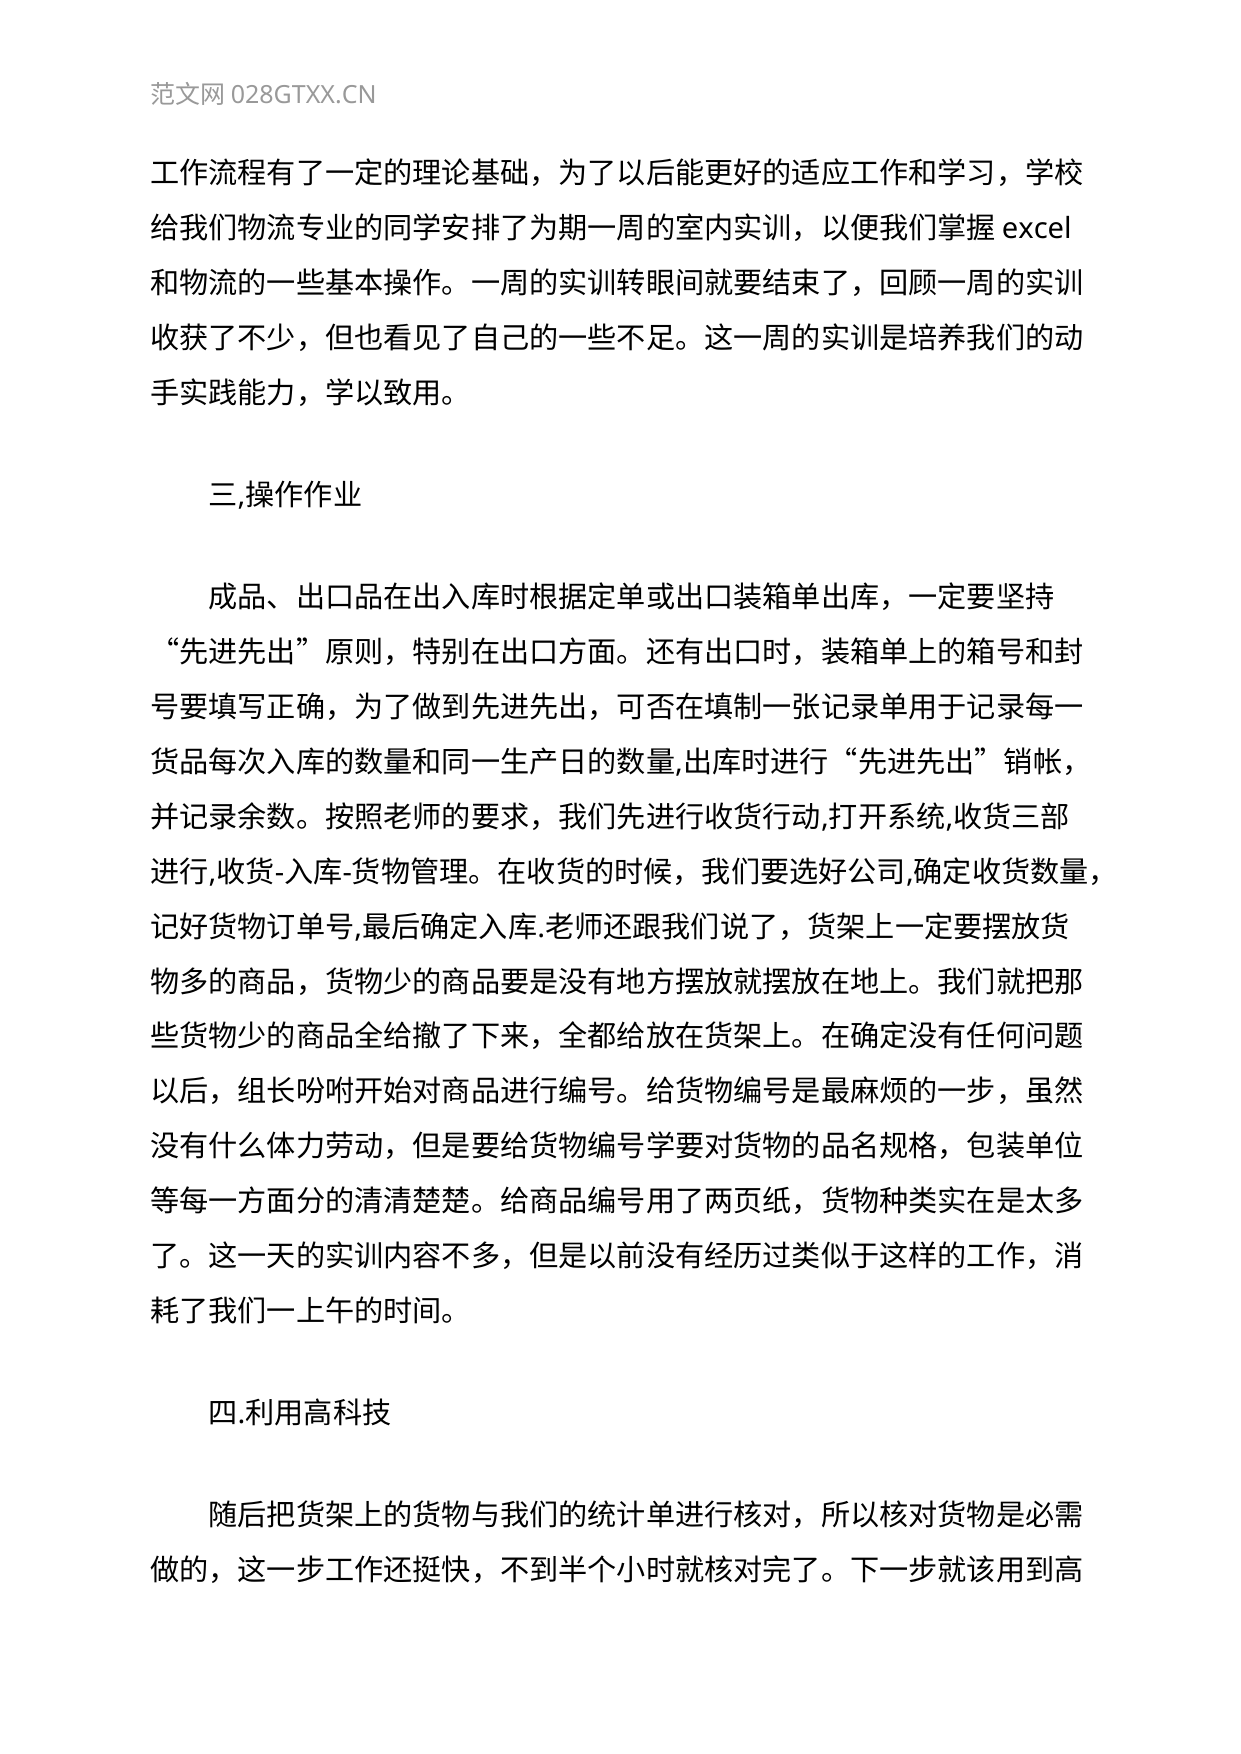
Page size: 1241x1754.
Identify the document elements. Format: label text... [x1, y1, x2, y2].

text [150, 150, 1090, 412]
text 成品、出口品在出入库时根据定单或出口装箱单出库，一定要坚持“先进先出”原则，特别在出口方面。还有出口时，装箱单上的箱号和封号要填写正确，为了做到先进先出，可否在填制一张记录单用于记录每一货品每次入库的数量和同一生产日的数量,出库时进行“先进先出”销帐，并记录余数。按照老师的要求，我们先进行收货行动,打开系统,收货三部进行,收货-入库-货物管理。在收货的时候，我们要选好公司,确定收货数量，记好货物订单号,最后确定入库.老师还跟我们说了，货架上一定要摆放货物多的商品，货物少的商品要是没有地方摆放就摆放在地上。我们就把那些货物少的商品全给撤了下来，全都给放在货架上。在确定没有任何问题以后，组长吩咐开始对商品进行编号。给货物编号是最麻烦的一步，虽然没有什么体力劳动，但是要给货物编号学要对货物的品名规格，包装单位等每一方面分的清清楚楚。给商品编号用了两页纸，货物种类实在是太多了。这一天的实训内容不多，但是以前没有经历过类似于这样的工作，消耗了我们一上午的时间。 [150, 573, 1090, 1330]
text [150, 1491, 1090, 1588]
text 三,操作作业 [150, 471, 1090, 514]
text 四.利用高科技 [150, 1389, 1090, 1432]
